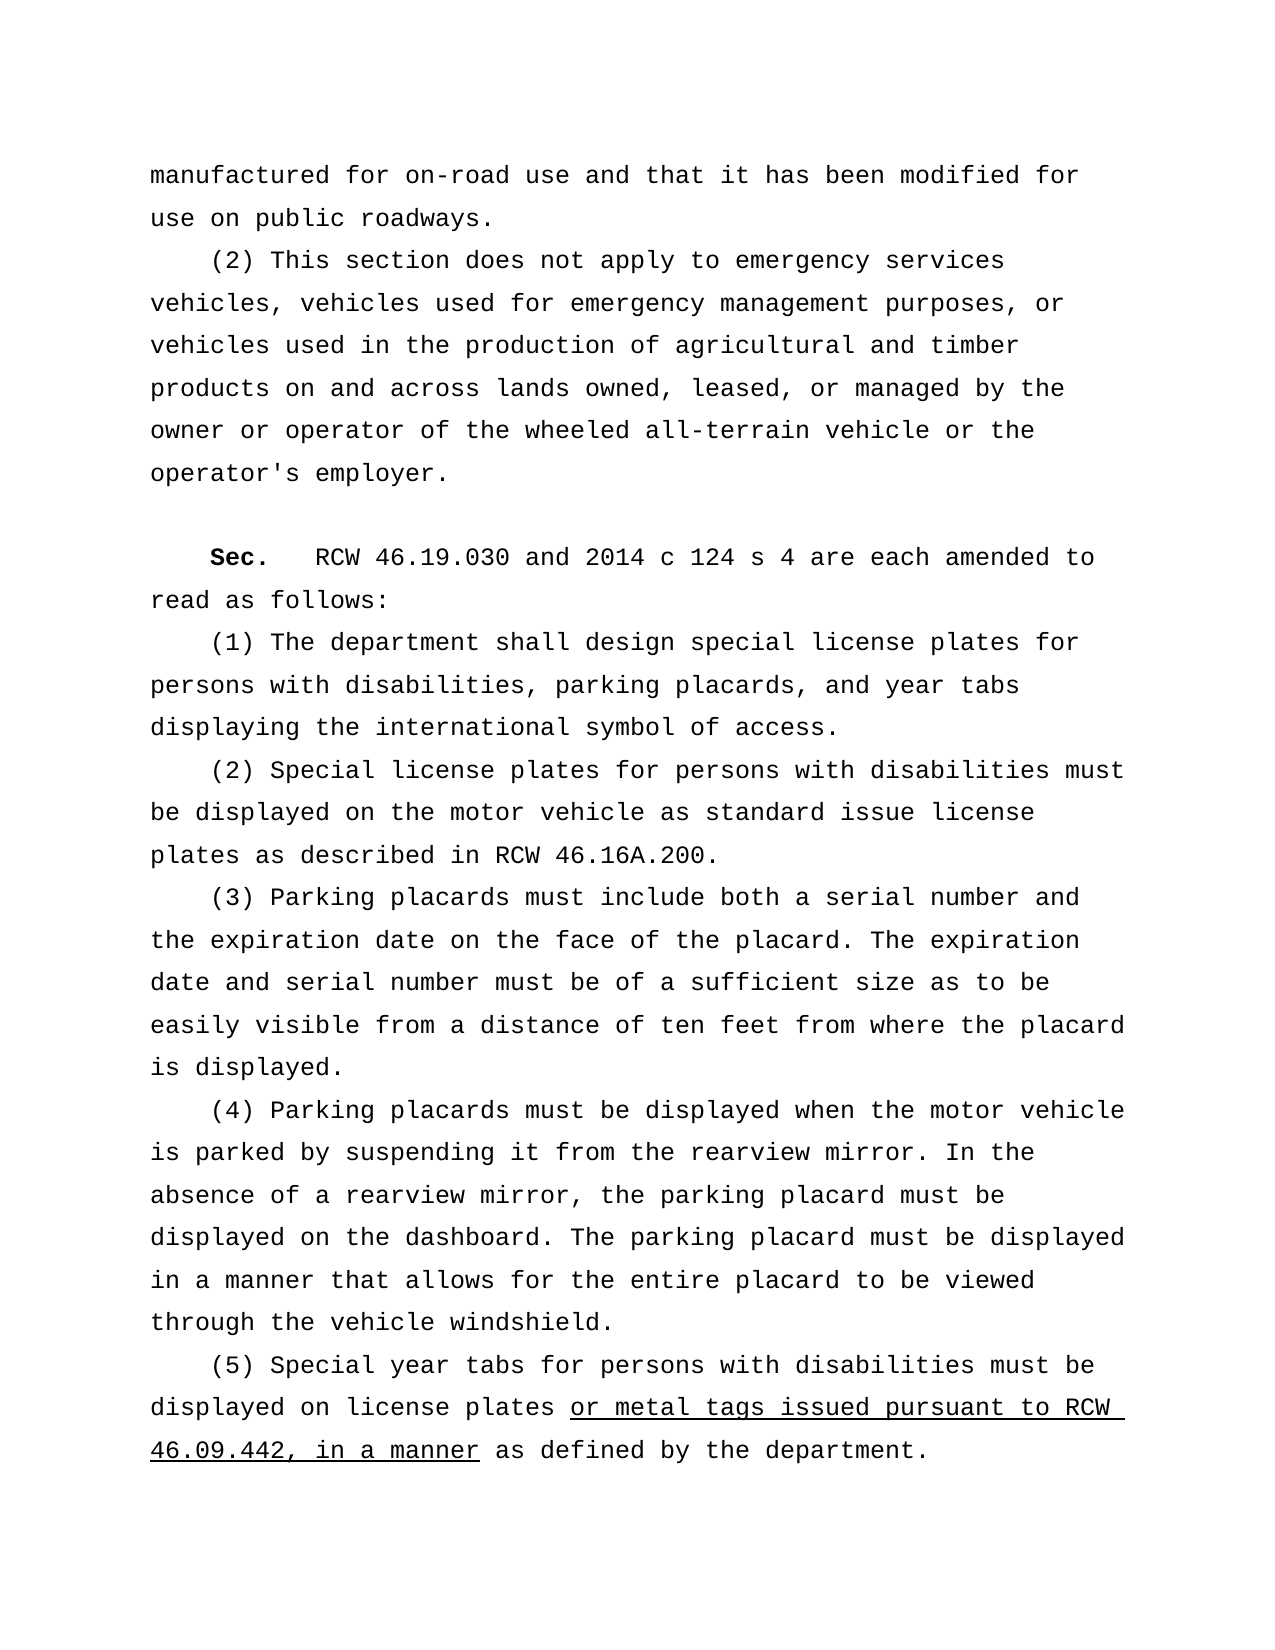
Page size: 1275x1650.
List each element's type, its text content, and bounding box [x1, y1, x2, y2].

text Sec. RCW 46.19.030 and 2014 c 124 s 4 are each amended to read as follows: [150, 532, 1125, 617]
text (1) The department shall design special license plates for persons with disabilities, parking placards, and year tabs displaying the international symbol of access. [150, 617, 1125, 744]
text (2) Special license plates for persons with disabilities must be displayed on the motor vehicle as standard issue license plates as described in RCW 46.16A.200. [150, 744, 1125, 872]
text (2) This section does not apply to emergency services vehicles, vehicles used for emergency management purposes, or vehicles used in the production of agricultural and timber products on and across lands owned, leased, or managed by the owner or operator of the wheeled all-terrain vehicle or the operator's employer. [150, 235, 1125, 490]
text (5) Special year tabs for persons with disabilities must be displayed on license plates or metal tags issued pursuant to RCW 46.09.442, in a manner as defined by the department. [150, 1339, 1125, 1467]
text (3) Parking placards must include both a serial number and the expiration date on the face of the placard. The expiration date and serial number must be of a sufficient size as to be easily visible from a distance of ten feet from where the placard is displayed. [150, 872, 1125, 1084]
text (4) Parking placards must be displayed when the motor vehicle is parked by suspending it from the rearview mirror. In the absence of a rearview mirror, the parking placard must be displayed on the dashboard. The parking placard must be displayed in a manner that allows for the entire placard to be viewed through the vehicle windshield. [150, 1084, 1125, 1339]
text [150, 150, 1125, 235]
